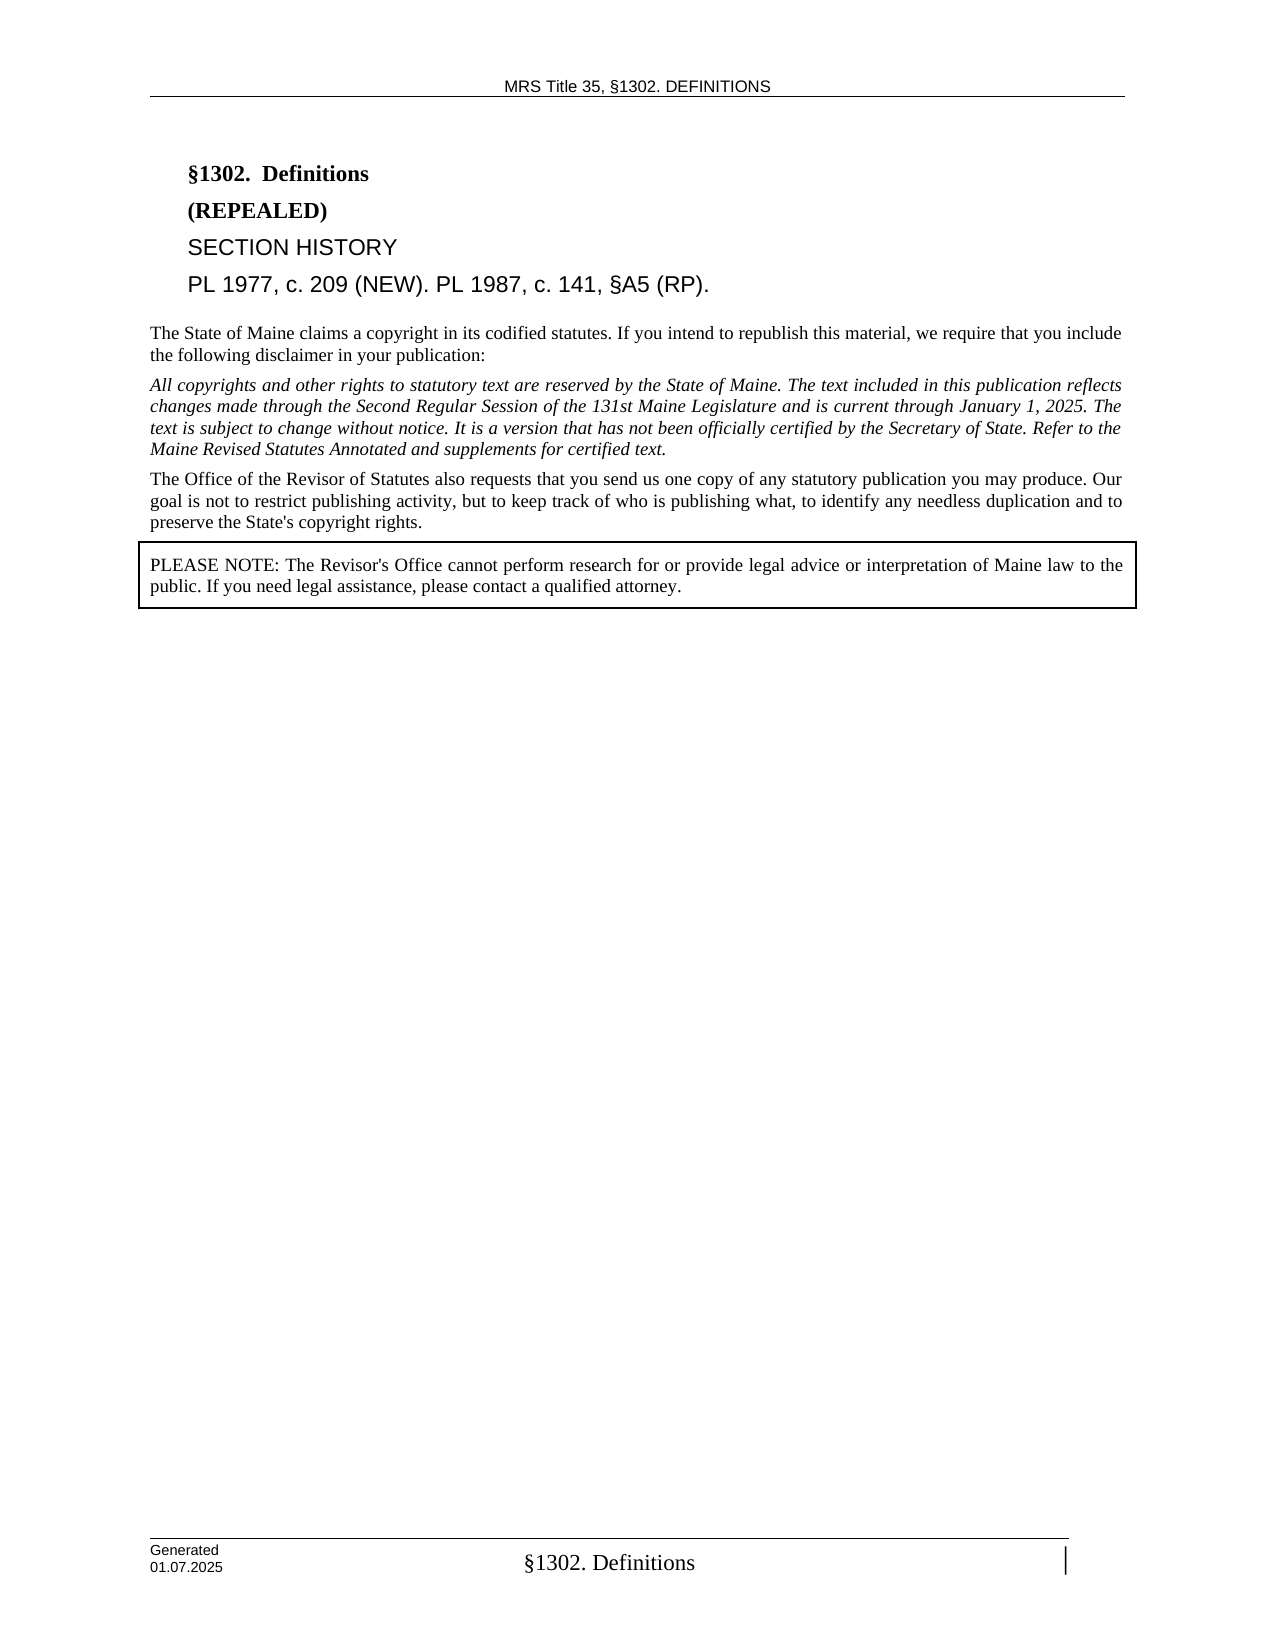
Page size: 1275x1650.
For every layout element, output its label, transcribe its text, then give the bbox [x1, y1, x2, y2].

text §1302. Definitions [187, 160, 1125, 187]
text SECTION HISTORY [187, 234, 1125, 260]
text (REPEALED) [187, 197, 1125, 223]
text PLEASE NOTE: The Revisor's Office cannot perform research for or provide legal advice or interpretation of Maine law to the public. If you need legal assistance, please contact a qualified attorney. [140, 543, 1135, 607]
text PL 1977, c. 209 (NEW). PL 1987, c. 141, §A5 (RP). [187, 271, 1125, 297]
text The Office of the Revisor of Statutes also requests that you send us one copy of any statutory publication you may produce. Our goal is not to restrict publishing activity, but to keep track of who is publishing what, to identify any needless duplication and to preserve the State's copyright rights. [150, 468, 1125, 533]
text All copyrights and other rights to statutory text are reserved by the State of Maine. The text included in this publication reflects changes made through the Second Regular Session of the 131st Maine Legislature and is current through January 1, 2025 . The text is subject to change without notice. It is a version that has not been officially certified by the Secretary of State. Refer to the Maine Revised Statutes Annotated and supplements for certified text. [150, 373, 1125, 460]
text The State of Maine claims a copyright in its codified statutes. If you intend to republish this material, we require that you include the following disclaimer in your publication: [150, 322, 1125, 365]
